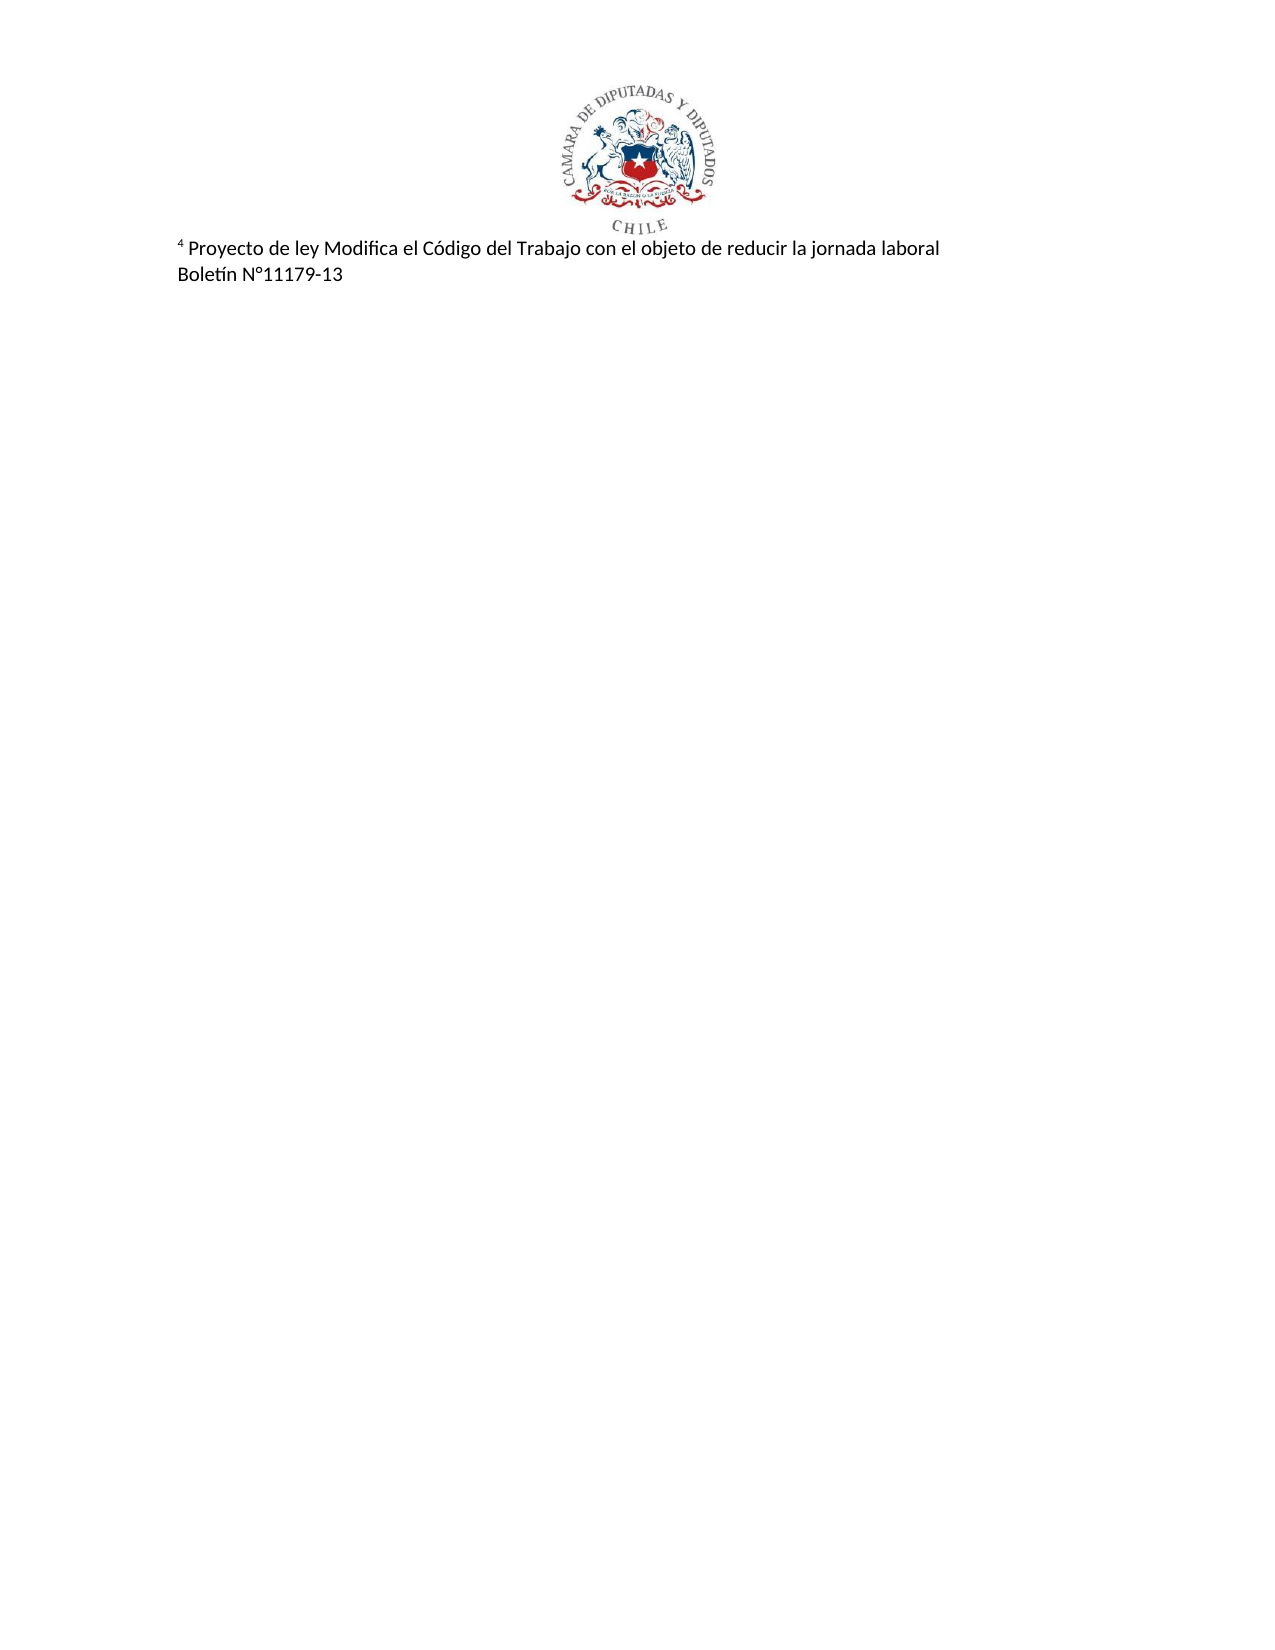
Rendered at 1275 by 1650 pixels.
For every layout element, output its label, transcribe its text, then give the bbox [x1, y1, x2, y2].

picture [560, 85, 717, 235]
text 4 Proyecto de ley Modifica el Código del Trabajo con el objeto de reducir la jornada laboral Boletín N°11179-13 [177, 235, 994, 286]
